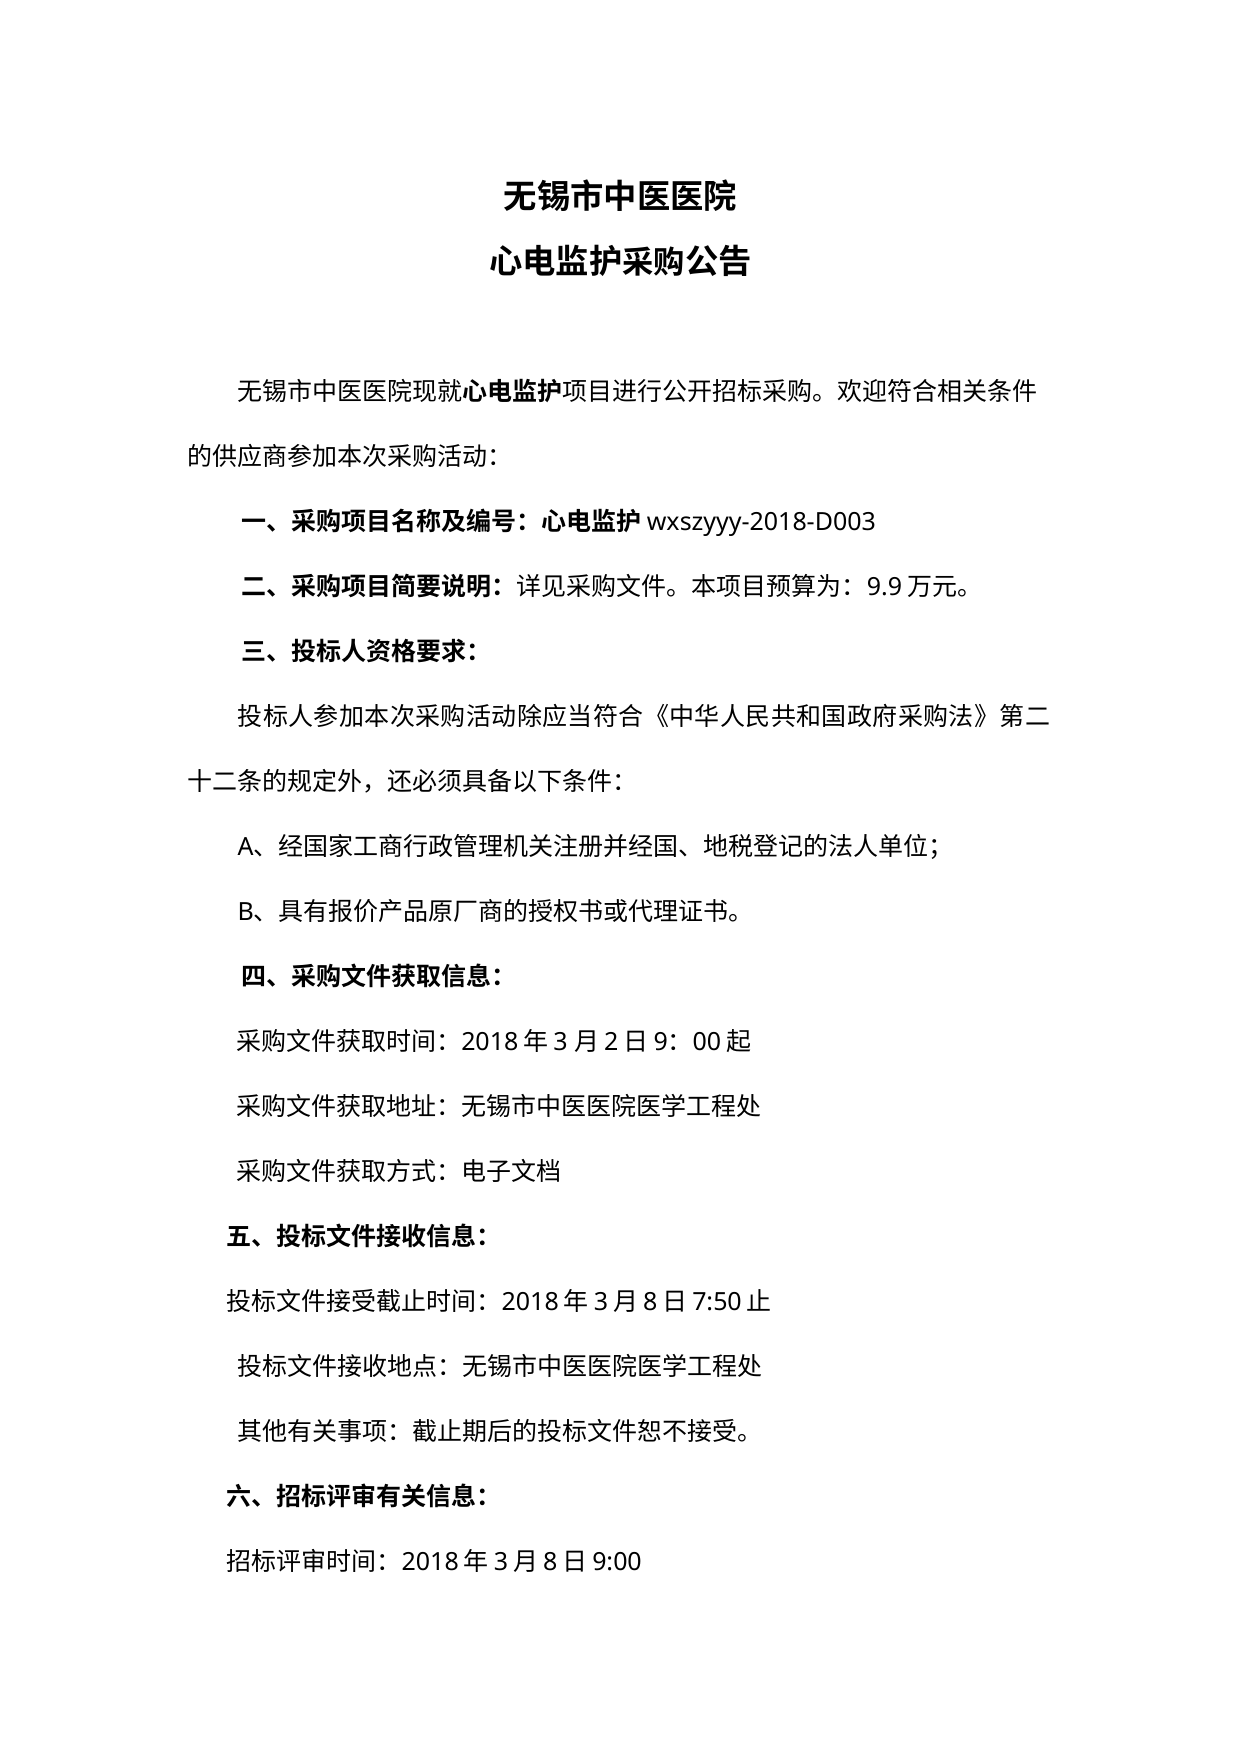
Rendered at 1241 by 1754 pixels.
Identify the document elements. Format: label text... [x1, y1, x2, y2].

text A、经国家工商行政管理机关注册并经国、地税登记的法人单位； [187, 812, 1053, 877]
text 二、采购项目简要说明：详见采购文件。本项目预算为：9.9万元。 [187, 552, 1053, 617]
text B、具有报价产品原厂商的授权书或代理证书。 [187, 877, 1053, 942]
text 其他有关事项：截止期后的投标文件恕不接受。 [187, 1397, 1053, 1462]
text 投标文件接收地点：无锡市中医医院医学工程处 [187, 1332, 1053, 1397]
text 采购文件获取时间：2018年3 月2日9：00起 [187, 1007, 1053, 1072]
text 五、投标文件接收信息： [187, 1202, 1053, 1267]
text 采购文件获取地址：无锡市中医医院医学工程处 [187, 1072, 1053, 1137]
text 心电监护采购公告 [187, 227, 1053, 292]
text 三、投标人资格要求： [187, 617, 1053, 682]
text 无锡市中医医院现就心电监护项目进行公开招标采购。欢迎符合相关条件的供应商参加本次采购活动： [187, 357, 1053, 487]
text 投标人参加本次采购活动除应当符合《中华人民共和国政府采购法》第二十二条的规定外，还必须具备以下条件： [187, 682, 1053, 812]
text 四、采购文件获取信息： [187, 942, 1053, 1007]
text 招标评审时间：2018年3月8日9:00 [187, 1527, 1053, 1592]
text 无锡市中医医院 [187, 162, 1053, 227]
text 六、招标评审有关信息： [187, 1462, 1053, 1527]
text 投标文件接受截止时间：2018年3月8日7:50止 [187, 1267, 1053, 1332]
text 一、采购项目名称及编号：心电监护wxszyyy-2018-D003 [187, 487, 1053, 552]
text 采购文件获取方式：电子文档 [187, 1137, 1053, 1202]
